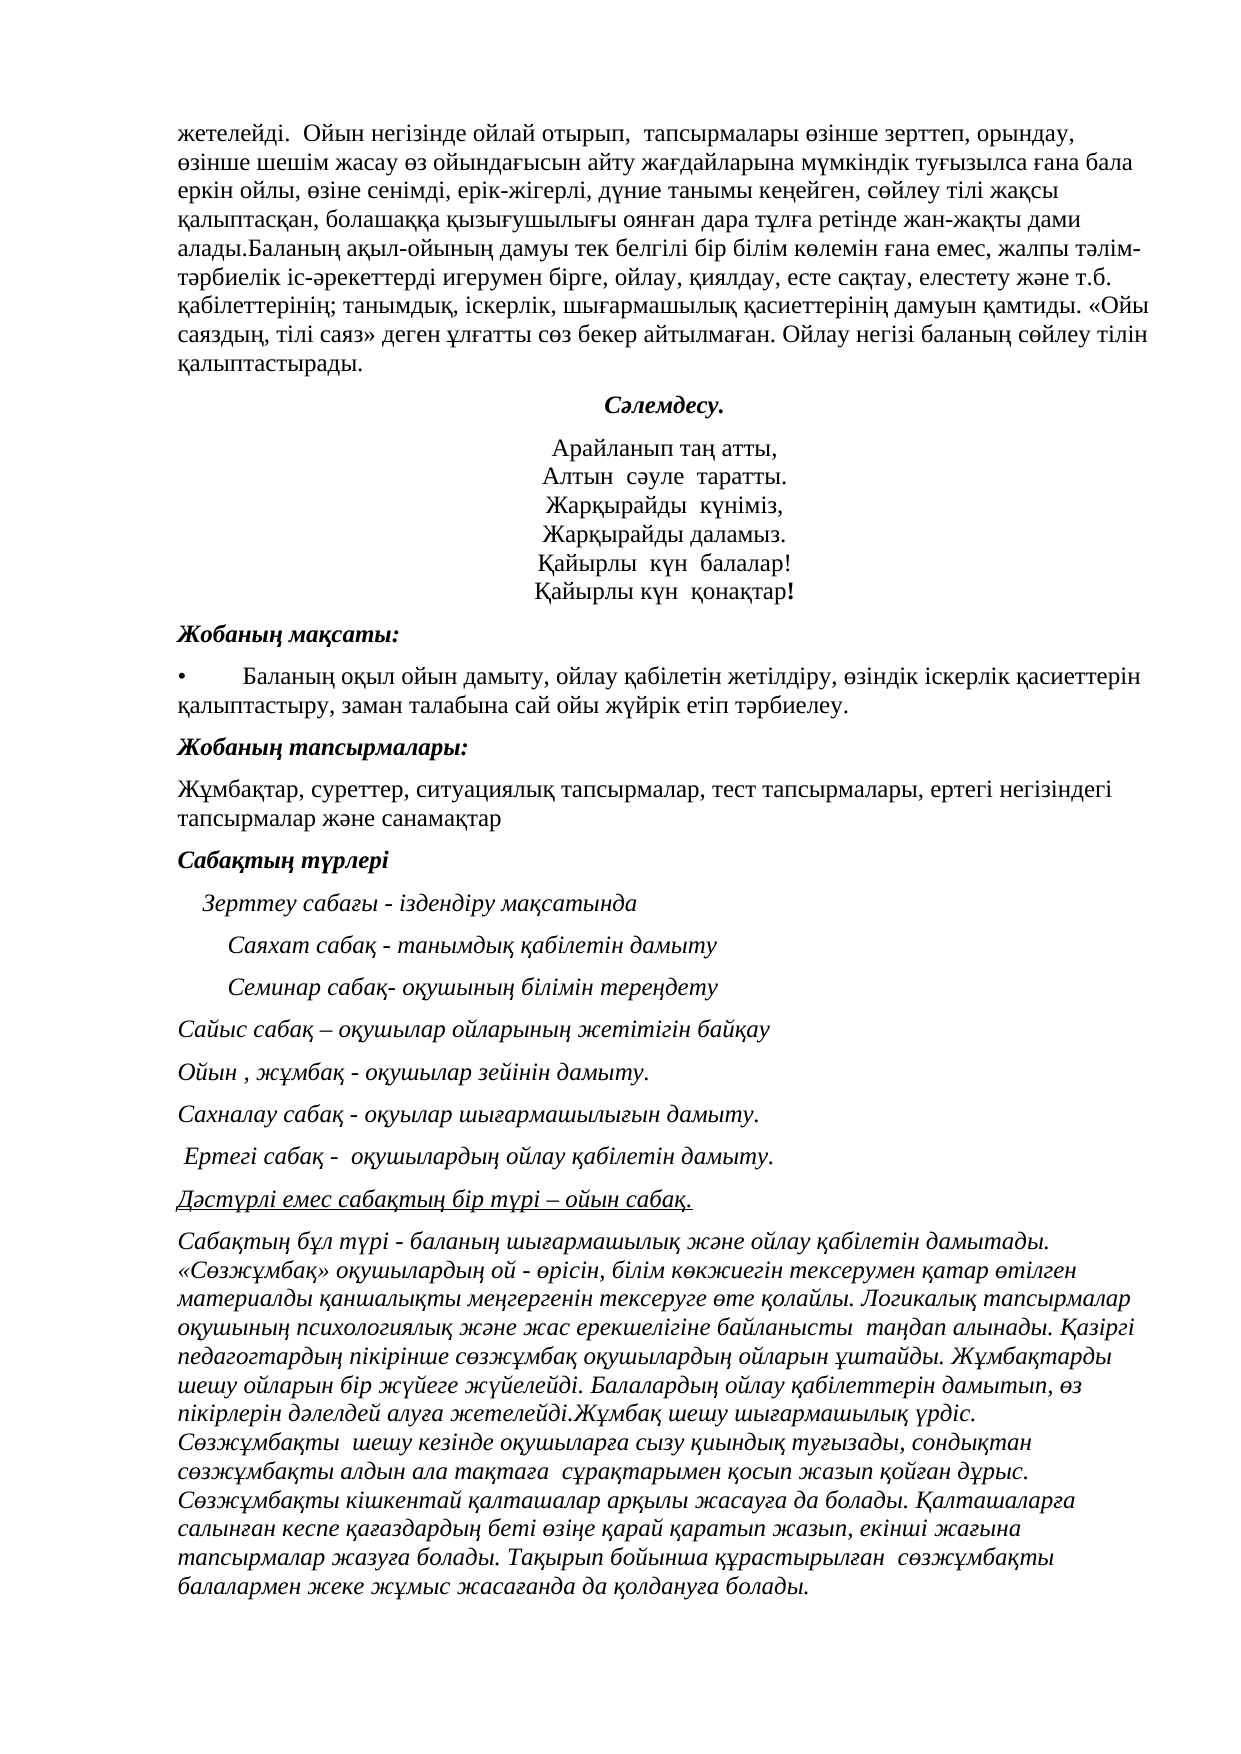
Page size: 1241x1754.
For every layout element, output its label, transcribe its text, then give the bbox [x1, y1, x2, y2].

text Сабақтың бұл түрі - баланың шығармашылық және ойлау қабілетін дамытады. «Сөзжұмбақ» оқушылардың ой - өрісін, білім көкжиегін тексерумен қатар өтілген материалды қаншалықты меңгергенін тексеруге өте қолайлы. Логикалық тапсырмалар оқушының психологиялық және жас ерекшелігіне байланысты таңдап алынады. Қазіргі педагогтардың пікірінше сөзжұмбақ оқушылардың ойларын ұштайды. Жұмбақтарды шешу ойларын бір жүйеге жүйелейді. Балалардың ойлау қабілеттерін дамытып, өз пікірлерін дәлелдей алуға жетелейді.Жұмбақ шешу шығармашылық үрдіс. Сөзжұмбақты шешу кезінде оқушыларға сызу қиындық туғызады, сондықтан сөзжұмбақты алдын ала тақтаға сұрақтарымен қосып жазып қойған дұрыс. Сөзжұмбақты кішкентай қалташалар арқылы жасауға да болады. Қалташаларға салынған кеспе қағаздардың беті өзіңе қарай қаратып жазып, екінші жағына тапсырмалар жазуға болады. Тақырып бойынша құрастырылған сөзжұмбақты балалармен жеке жұмыс жасағанда да қолдануға болады. [177, 1226, 1152, 1600]
text Сахналау сабақ - оқуылар шығармашылығын дамыту. [177, 1099, 1152, 1128]
text Сайыс сабақ – оқушылар ойларының жетітігін байқау [177, 1014, 1152, 1043]
text Зерттеу сабағы - іздендіру мақсатында [177, 888, 1152, 916]
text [177, 118, 1152, 377]
text Ертегі сабақ - оқушылардың ойлау қабілетін дамыту. [177, 1141, 1152, 1170]
text Жобаның мақсаты: [177, 619, 1152, 647]
text Арайланып таң атты, Алтын сәуле таратты. Жарқырайды күніміз, Жарқырайды даламыз. Қайырлы күн балалар! Қайырлы күн қонақтар! [177, 433, 1152, 605]
text Дәстүрлі емес сабақтың бір түрі – ойын сабақ. [177, 1184, 1152, 1212]
text Сәлемдесу. [177, 390, 1152, 419]
text Сабақтың түрлері [177, 845, 1152, 874]
text • Баланың оқыл ойын дамыту, ойлау қабілетін жетілдіру, өзіндік іскерлік қасиеттерін қалыптастыру, заман талабына сай ойы жүйрік етіп тәрбиелеу. [177, 661, 1152, 718]
text Жобаның тапсырмалары: [177, 732, 1152, 761]
text Ойын , жұмбақ - оқушылар зейінін дамыту. [177, 1057, 1152, 1086]
text Жұмбақтар, суреттер, ситуациялық тапсырмалар, тест тапсырмалары, ертегі негізіндегі тапсырмалар және санамақтар [177, 774, 1152, 832]
text Семинар сабақ- оқушының білімін тереңдету [177, 972, 1152, 1001]
text Саяхат сабақ - танымдық қабілетін дамыту [177, 930, 1152, 959]
